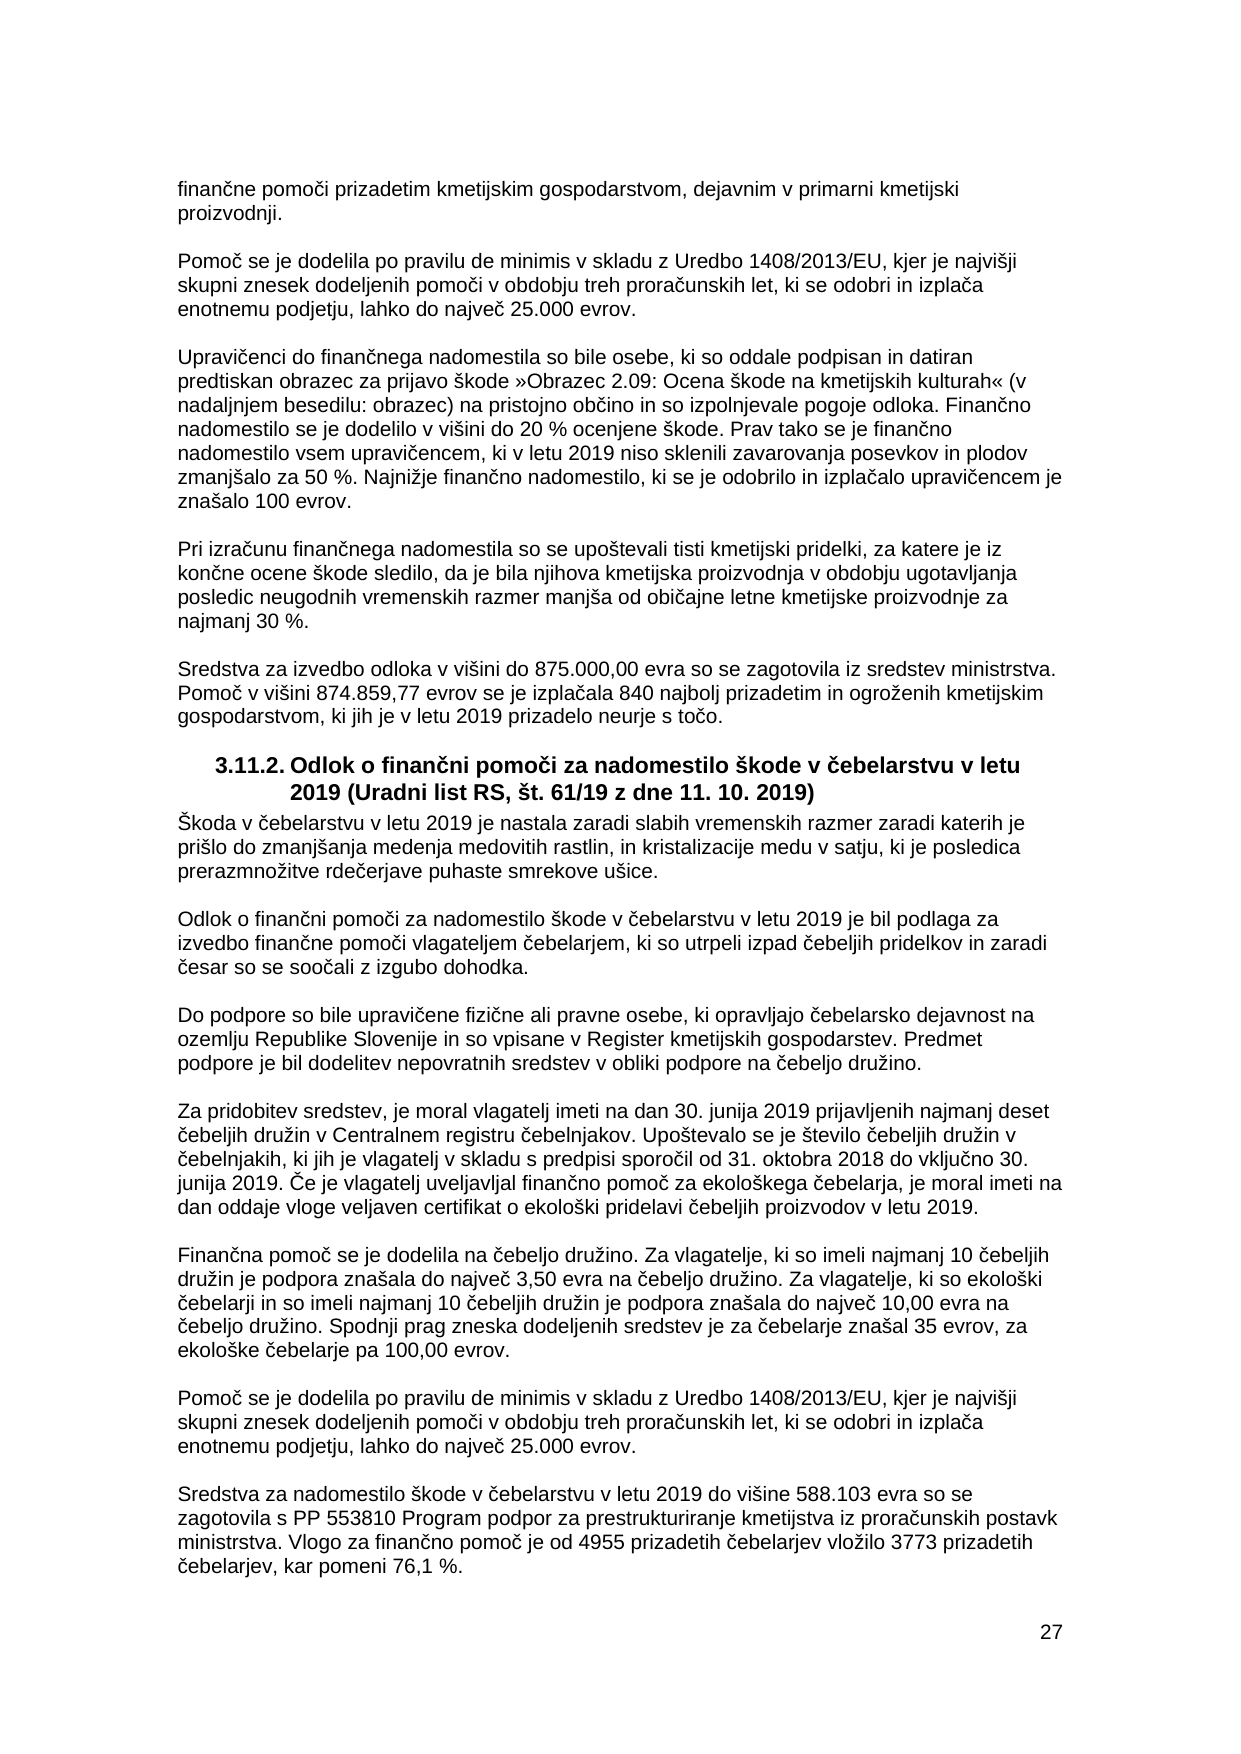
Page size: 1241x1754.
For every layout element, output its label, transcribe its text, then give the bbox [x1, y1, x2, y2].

text Za pridobitev sredstev, je moral vlagatelj imeti na dan 30. junija 2019 prijavljenih najmanj deset čebeljih družin v Centralnem registru čebelnjakov. Upoštevalo se je število čebeljih družin v čebelnjakih, ki jih je vlagatelj v skladu s predpisi sporočil od 31. oktobra 2018 do vključno 30. junija 2019. Če je vlagatelj uveljavljal finančno pomoč za ekološkega čebelarja, je moral imeti na dan oddaje vloge veljaven certifikat o ekološki pridelavi čebeljih proizvodov v letu 2019. [177, 1099, 1063, 1218]
subtitle Odlok o finančni pomoči za nadomestilo škode v čebelarstvu v letu 2019 (Uradni list RS, št. 61/19 z dne 11. 10. 2019) [215, 752, 1063, 805]
text Finančna pomoč se je dodelila na čebeljo družino. Za vlagatelje, ki so imeli najmanj 10 čebeljih družin je podpora znašala do največ 3,50 evra na čebeljo družino. Za vlagatelje, ki so ekološki čebelarji in so imeli najmanj 10 čebeljih družin je podpora znašala do največ 10,00 evra na čebeljo družino. Spodnji prag zneska dodeljenih sredstev je za čebelarje znašal 35 evrov, za ekološke čebelarje pa 100,00 evrov. [177, 1242, 1063, 1362]
text Pomoč se je dodelila po pravilu de minimis v skladu z Uredbo 1408/2013/EU, kjer je najvišji skupni znesek dodeljenih pomoči v obdobju treh proračunskih let, ki se odobri in izplača enotnemu podjetju, lahko do največ 25.000 evrov. [177, 1386, 1063, 1458]
text Pomoč se je dodelila po pravilu de minimis v skladu z Uredbo 1408/2013/EU, kjer je najvišji skupni znesek dodeljenih pomoči v obdobju treh proračunskih let, ki se odobri in izplača enotnemu podjetju, lahko do največ 25.000 evrov. [177, 249, 1063, 321]
text Sredstva za nadomestilo škode v čebelarstvu v letu 2019 do višine 588.103 evra so se zagotovila s PP 553810 Program podpor za prestrukturiranje kmetijstva iz proračunskih postavk ministrstva. Vlogo za finančno pomoč je od 4955 prizadetih čebelarjev vložilo 3773 prizadetih čebelarjev, kar pomeni 76,1 %. [177, 1482, 1063, 1578]
text Pomoč v višini 874.859,77 evrov se je izplačala 840 najbolj prizadetim in ogroženih kmetijskim gospodarstvom, ki jih je v letu 2019 prizadelo neurje s točo. [177, 680, 1063, 728]
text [177, 177, 1063, 225]
text Upravičenci do finančnega nadomestila so bile osebe, ki so oddale podpisan in datiran predtiskan obrazec za prijavo škode »Obrazec 2.09: Ocena škode na kmetijskih kulturah« (v nadaljnjem besedilu: obrazec) na pristojno občino in so izpolnjevale pogoje odloka. Finančno nadomestilo se je dodelilo v višini do 20 % ocenjene škode. Prav tako se je finančno nadomestilo vsem upravičencem, ki v letu 2019 niso sklenili zavarovanja posevkov in plodov zmanjšalo za 50 %. Najnižje finančno nadomestilo, ki se je odobrilo in izplačalo upravičencem je znašalo 100 evrov. [177, 345, 1063, 513]
text Do podpore so bile upravičene fizične ali pravne osebe, ki opravljajo čebelarsko dejavnost na ozemlju Republike Slovenije in so vpisane v Register kmetijskih gospodarstev. Predmet podpore je bil dodelitev nepovratnih sredstev v obliki podpore na čebeljo družino. [177, 1003, 1063, 1075]
text Škoda v čebelarstvu v letu 2019 je nastala zaradi slabih vremenskih razmer zaradi katerih je prišlo do zmanjšanja medenja medovitih rastlin, in kristalizacije medu v satju, ki je posledica prerazmnožitve rdečerjave puhaste smrekove ušice. [177, 811, 1063, 883]
text Sredstva za izvedbo odloka v višini do 875.000,00 evra so se zagotovila iz sredstev ministrstva. [177, 656, 1063, 680]
text Pri izračunu finančnega nadomestila so se upoštevali tisti kmetijski pridelki, za katere je iz končne ocene škode sledilo, da je bila njihova kmetijska proizvodnja v obdobju ugotavljanja posledic neugodnih vremenskih razmer manjša od običajne letne kmetijske proizvodnje za najmanj 30 %. [177, 537, 1063, 632]
text Odlok o finančni pomoči za nadomestilo škode v čebelarstvu v letu 2019 je bil podlaga za izvedbo finančne pomoči vlagateljem čebelarjem, ki so utrpeli izpad čebeljih pridelkov in zaradi česar so se soočali z izgubo dohodka. [177, 907, 1063, 979]
